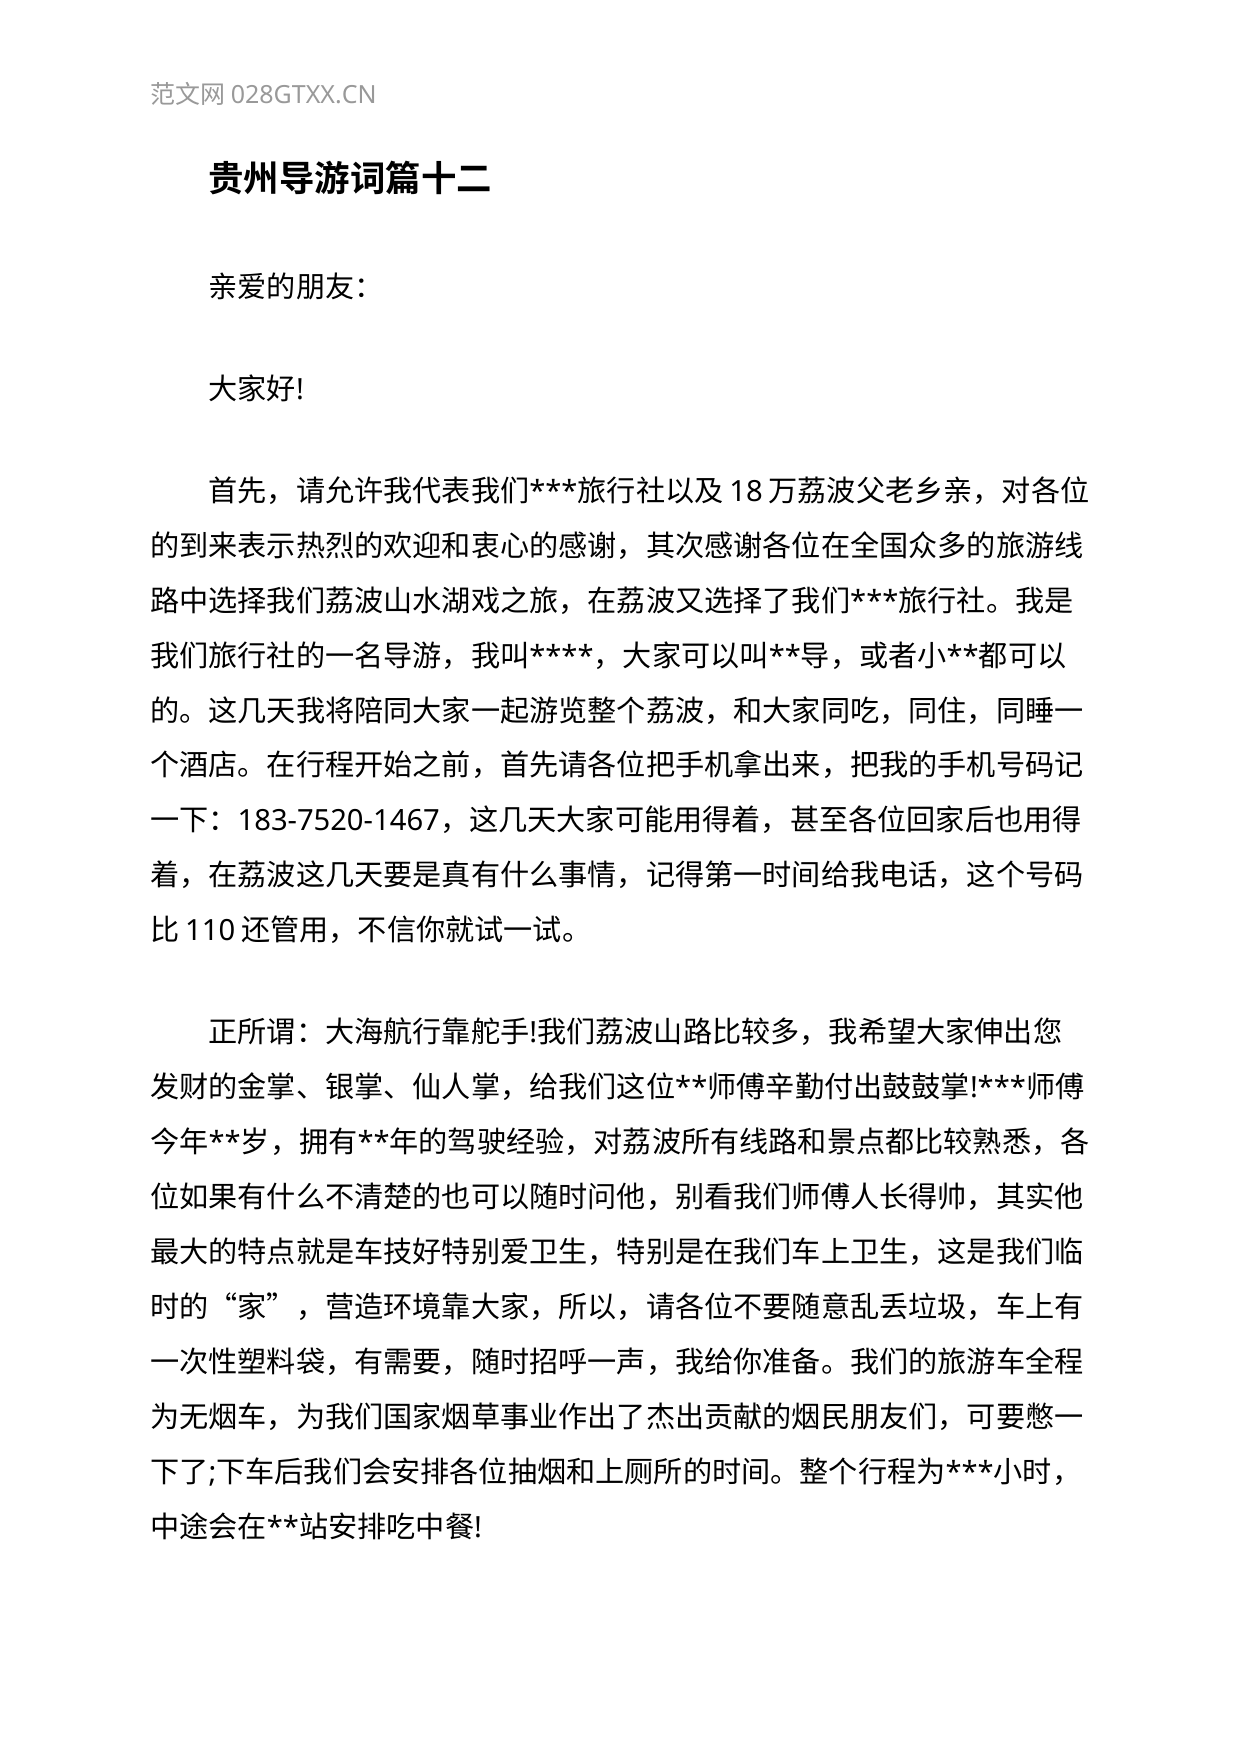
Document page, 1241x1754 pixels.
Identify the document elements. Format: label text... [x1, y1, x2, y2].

text 大家好! [150, 365, 1090, 408]
text 正所谓：大海航行靠舵手!我们荔波山路比较多，我希望大家伸出您发财的金掌、银掌、仙人掌，给我们这位**师傅辛勤付出鼓鼓掌!***师傅今年**岁，拥有**年的驾驶经验，对荔波所有线路和景点都比较熟悉，各位如果有什么不清楚的也可以随时问他，别看我们师傅人长得帅，其实他最大的特点就是车技好特别爱卫生，特别是在我们车上卫生，这是我们临时的“家”，营造环境靠大家，所以，请各位不要随意乱丢垃圾，车上有一次性塑料袋，有需要，随时招呼一声，我给你准备。我们的旅游车全程为无烟车，为我们国家烟草事业作出了杰出贡献的烟民朋友们，可要憋一下了;下车后我们会安排各位抽烟和上厕所的时间。整个行程为***小时，中途会在**站安排吃中餐! [150, 1009, 1090, 1546]
text 亲爱的朋友： [150, 263, 1090, 306]
text 首先，请允许我代表我们***旅行社以及18万荔波父老乡亲，对各位的到来表示热烈的欢迎和衷心的感谢，其次感谢各位在全国众多的旅游线路中选择我们荔波山水湖戏之旅，在荔波又选择了我们***旅行社。我是我们旅行社的一名导游，我叫****，大家可以叫**导，或者小**都可以的。这几天我将陪同大家一起游览整个荔波，和大家同吃，同住，同睡一个酒店。在行程开始之前，首先请各位把手机拿出来，把我的手机号码记一下：183-7520-1467，这几天大家可能用得着，甚至各位回家后也用得着，在荔波这几天要是真有什么事情，记得第一时间给我电话，这个号码比110还管用，不信你就试一试。 [150, 467, 1090, 949]
text 贵州导游词篇十二 [150, 150, 1090, 201]
